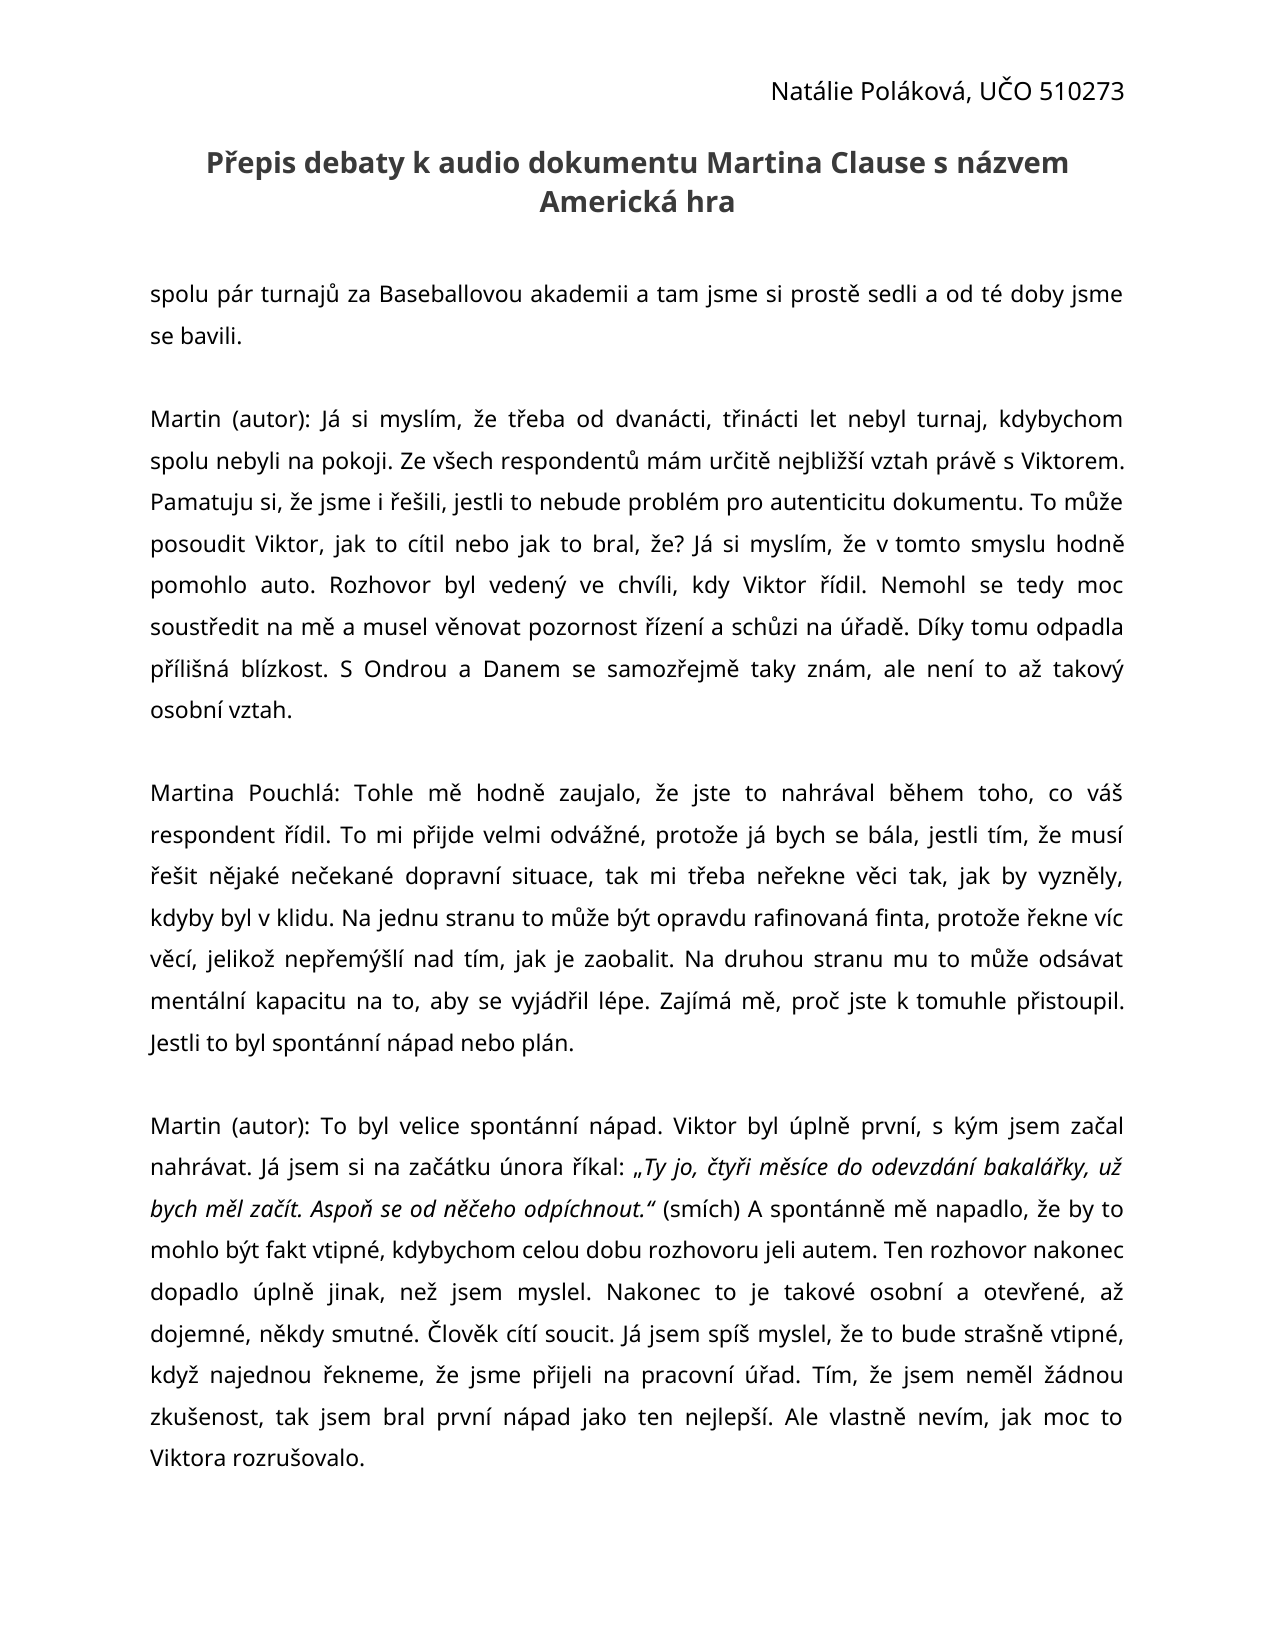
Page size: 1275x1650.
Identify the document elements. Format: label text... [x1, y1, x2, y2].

text Martin (autor): Já si myslím, že třeba od dvanácti, třinácti let nebyl turnaj, kdybychom spolu nebyli na pokoji. Ze všech respondentů mám určitě nejbližší vztah právě s Viktorem. Pamatuju si, že jsme i řešili, jestli to nebude problém pro autenticitu dokumentu. To může posoudit Viktor, jak to cítil nebo jak to bral, že? Já si myslím, že v tomto smyslu hodně pomohlo auto. Rozhovor byl vedený ve chvíli, kdy Viktor řídil. Nemohl se tedy moc soustředit na mě a musel věnovat pozornost řízení a schůzi na úřadě. Díky tomu odpadla přílišná blízkost. S Ondrou a Danem se samozřejmě taky znám, ale není to až takový osobní vztah. [150, 403, 1125, 725]
text Martina Pouchlá: Tohle mě hodně zaujalo, že jste to nahrával během toho, co váš respondent řídil. To mi přijde velmi odvážné, protože já bych se bála, jestli tím, že musí řešit nějaké nečekané dopravní situace, tak mi třeba neřekne věci tak, jak by vyzněly, kdyby byl v klidu. Na jednu stranu to může být opravdu rafinovaná finta, protože řekne víc věcí, jelikož nepřemýšlí nad tím, jak je zaobalit. Na druhou stranu mu to může odsávat mentální kapacitu na to, aby se vyjádřil lépe. Zajímá mě, proč jste k tomuhle přistoupil. Jestli to byl spontánní nápad nebo plán. [150, 777, 1125, 1058]
text Martin (autor): To byl velice spontánní nápad. Viktor byl úplně první, s kým jsem začal nahrávat. Já jsem si na začátku února říkal: „Ty jo, čtyři měsíce do odevzdání bakalářky, už bych měl začít. Aspoň se od něčeho odpíchnout.“ (smích) A spontánně mě napadlo, že by to mohlo být fakt vtipné, kdybychom celou dobu rozhovoru jeli autem. Ten rozhovor nakonec dopadlo úplně jinak, než jsem myslel. Nakonec to je takové osobní a otevřené, až dojemné, někdy smutné. Člověk cítí soucit. Já jsem spíš myslel, že to bude strašně vtipné, když najednou řekneme, že jsme přijeli na pracovní úřad. Tím, že jsem neměl žádnou zkušenost, tak jsem bral první nápad jako ten nejlepší. Ale vlastně nevím, jak moc to Viktora rozrušovalo. [150, 1110, 1125, 1473]
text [150, 278, 1125, 351]
